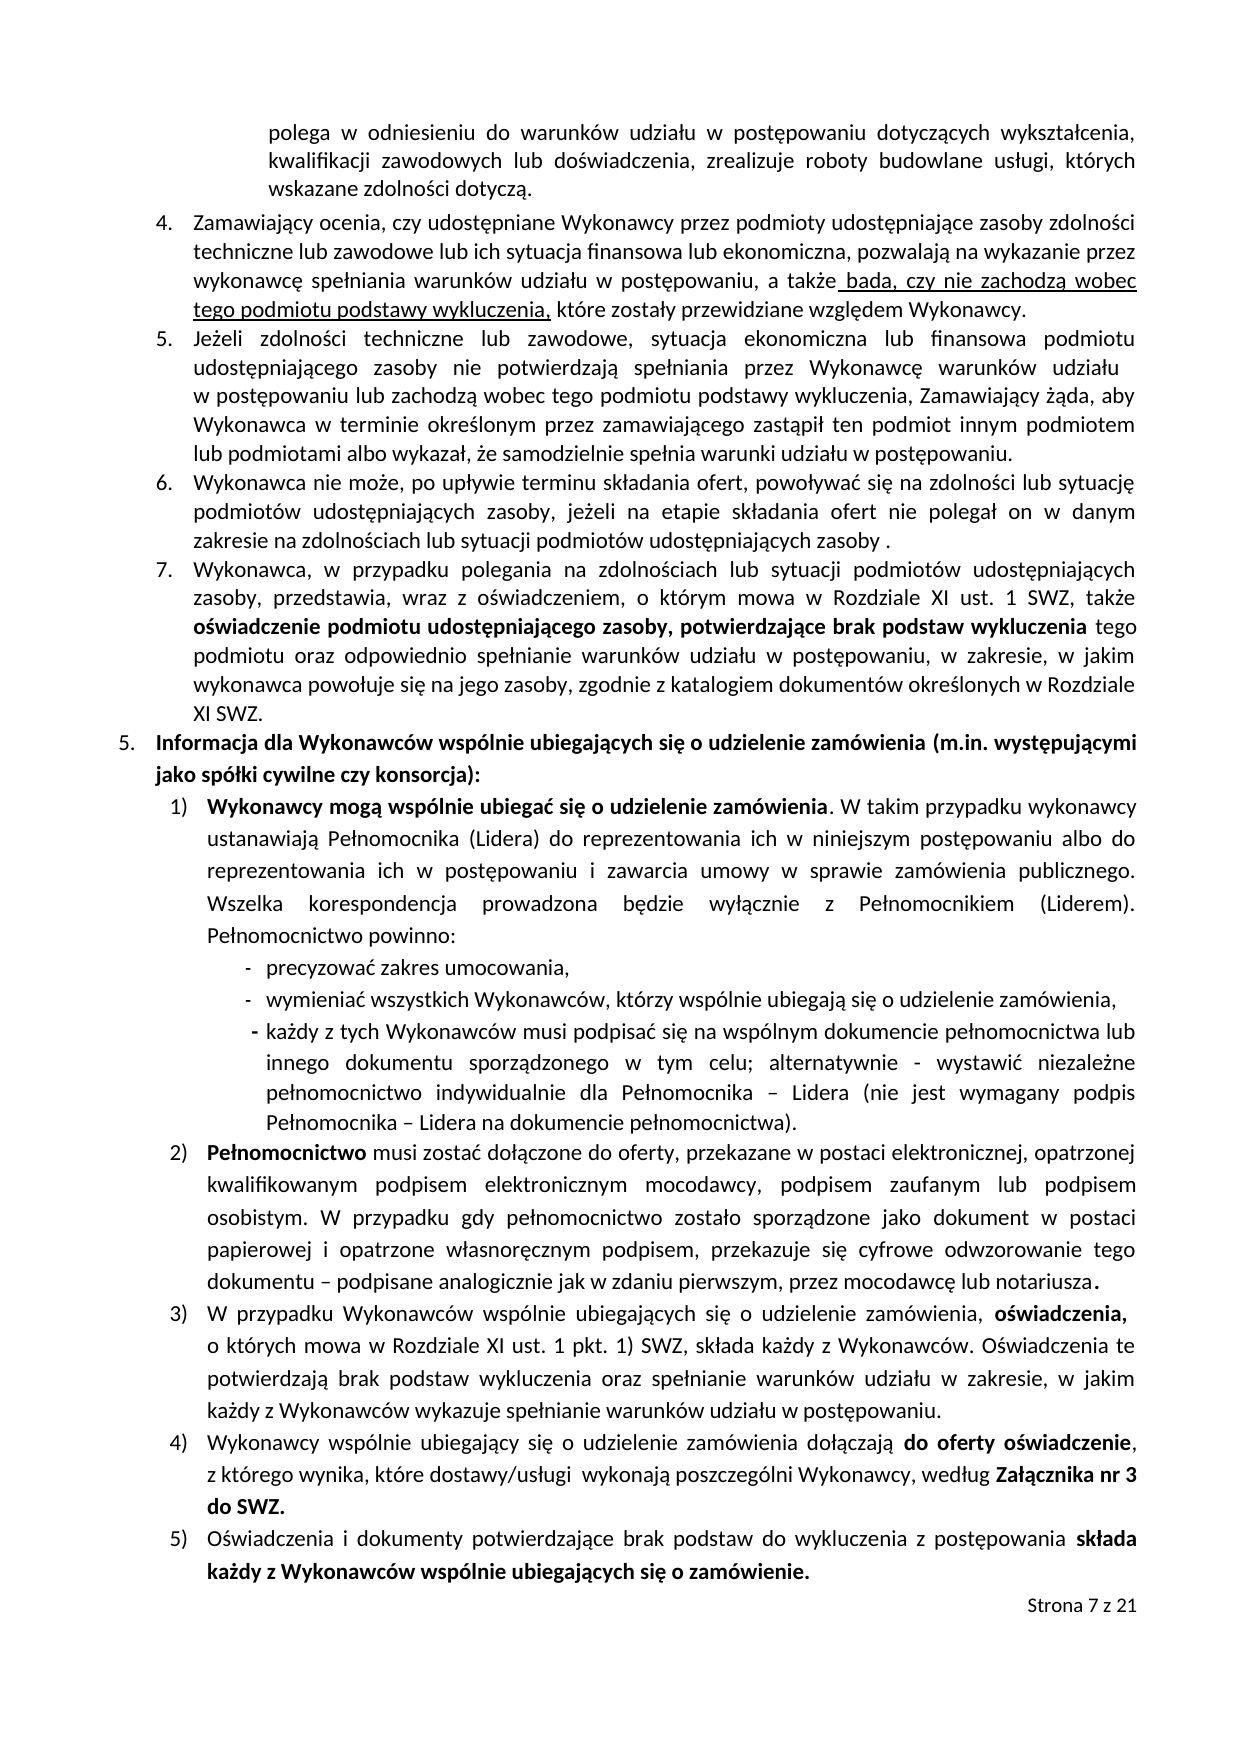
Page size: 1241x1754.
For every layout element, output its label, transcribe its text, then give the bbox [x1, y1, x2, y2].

list W przypadku Wykonawców wspólnie ubiegających się o udzielenie zamówienia, oświadczenia, o których mowa w Rozdziale XI ust. 1 pkt. 1) SWZ, składa każdy z Wykonawców. Oświadczenia te potwierdzają brak podstaw wykluczenia oraz spełnianie warunków udziału w zakresie, w jakim każdy z Wykonawców wykazuje spełnianie warunków udziału w postępowaniu. [169, 1299, 1137, 1424]
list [231, 118, 1137, 202]
list Jeżeli zdolności techniczne lub zawodowe, sytuacja ekonomiczna lub finansowa podmiotu udostępniającego zasoby nie potwierdzają spełniania przez Wykonawcę warunków udziału w postępowaniu lub zachodzą wobec tego podmiotu podstawy wykluczenia, Zamawiający żąda, aby Wykonawca w terminie określonym przez zamawiającego zastąpił ten podmiot innym podmiotem lub podmiotami albo wykazał, że samodzielnie spełnia warunki udziału w postępowaniu. [156, 324, 1137, 467]
list Wykonawcy mogą wspólnie ubiegać się o udzielenie zamówienia. W takim przypadku wykonawcy ustanawiają Pełnomocnika (Lidera) do reprezentowania ich w niniejszym postępowaniu albo do reprezentowania ich w postępowaniu i zawarcia umowy w sprawie zamówienia publicznego. Wszelka korespondencja prowadzona będzie wyłącznie z Pełnomocnikiem (Liderem). Pełnomocnictwo powinno: [169, 792, 1137, 949]
list precyzować zakres umocowania, [251, 953, 1137, 981]
list Zamawiający ocenia, czy udostępniane Wykonawcy przez podmioty udostępniające zasoby zdolności techniczne lub zawodowe lub ich sytuacja finansowa lub ekonomiczna, pozwalają na wykazanie przez wykonawcę spełniania warunków udziału w postępowaniu, a także bada, czy nie zachodzą wobec tego podmiotu podstawy wykluczenia, które zostały przewidziane względem Wykonawcy. [156, 208, 1137, 323]
list Pełnomocnictwo musi zostać dołączone do oferty, przekazane w postaci elektronicznej, opatrzonej kwalifikowanym podpisem elektronicznym mocodawcy, podpisem zaufanym lub podpisem osobistym. W przypadku gdy pełnomocnictwo zostało sporządzone jako dokument w postaci papierowej i opatrzone własnoręcznym podpisem, przekazuje się cyfrowe odwzorowanie tego dokumentu – podpisane analogicznie jak w zdaniu pierwszym, przez mocodawcę lub notariusza. [169, 1138, 1137, 1295]
list Wykonawca, w przypadku polegania na zdolnościach lub sytuacji podmiotów udostępniających zasoby, przedstawia, wraz z oświadczeniem, o którym mowa w Rozdziale XI ust. 1 SWZ, także oświadczenie podmiotu udostępniającego zasoby, potwierdzające brak podstaw wykluczenia tego podmiotu oraz odpowiednio spełnianie warunków udziału w postępowaniu, w zakresie, w jakim wykonawca powołuje się na jego zasoby, zgodnie z katalogiem dokumentów określonych w Rozdziale XI SWZ. [156, 555, 1137, 727]
list Oświadczenia i dokumenty potwierdzające brak podstaw do wykluczenia z postępowania składa każdy z Wykonawców wspólnie ubiegających się o zamówienie. [169, 1524, 1137, 1585]
list wymieniać wszystkich Wykonawców, którzy wspólnie ubiegają się o udzielenie zamówienia, [251, 985, 1137, 1013]
text - każdy z tych Wykonawców musi podpisać się na wspólnym dokumencie pełnomocnictwa lub innego dokumentu sporządzonego w tym celu; alternatywnie - wystawić niezależne pełnomocnictwo indywidualnie dla Pełnomocnika – Lidera (nie jest wymagany podpis Pełnomocnika – Lidera na dokumencie pełnomocnictwa). [251, 1017, 1137, 1136]
list Wykonawcy wspólnie ubiegający się o udzielenie zamówienia dołączają do oferty oświadczenie, z którego wynika, które dostawy/usługi wykonają poszczególni Wykonawcy, według Załącznika nr 3 do SWZ. [169, 1428, 1137, 1520]
list Wykonawca nie może, po upływie terminu składania ofert, powoływać się na zdolności lub sytuację podmiotów udostępniających zasoby, jeżeli na etapie składania ofert nie polegał on w danym zakresie na zdolnościach lub sytuacji podmiotów udostępniających zasoby . [156, 468, 1137, 554]
list Informacja dla Wykonawców wspólnie ubiegających się o udzielenie zamówienia (m.in. występującymi jako spółki cywilne czy konsorcja): [118, 728, 1137, 788]
